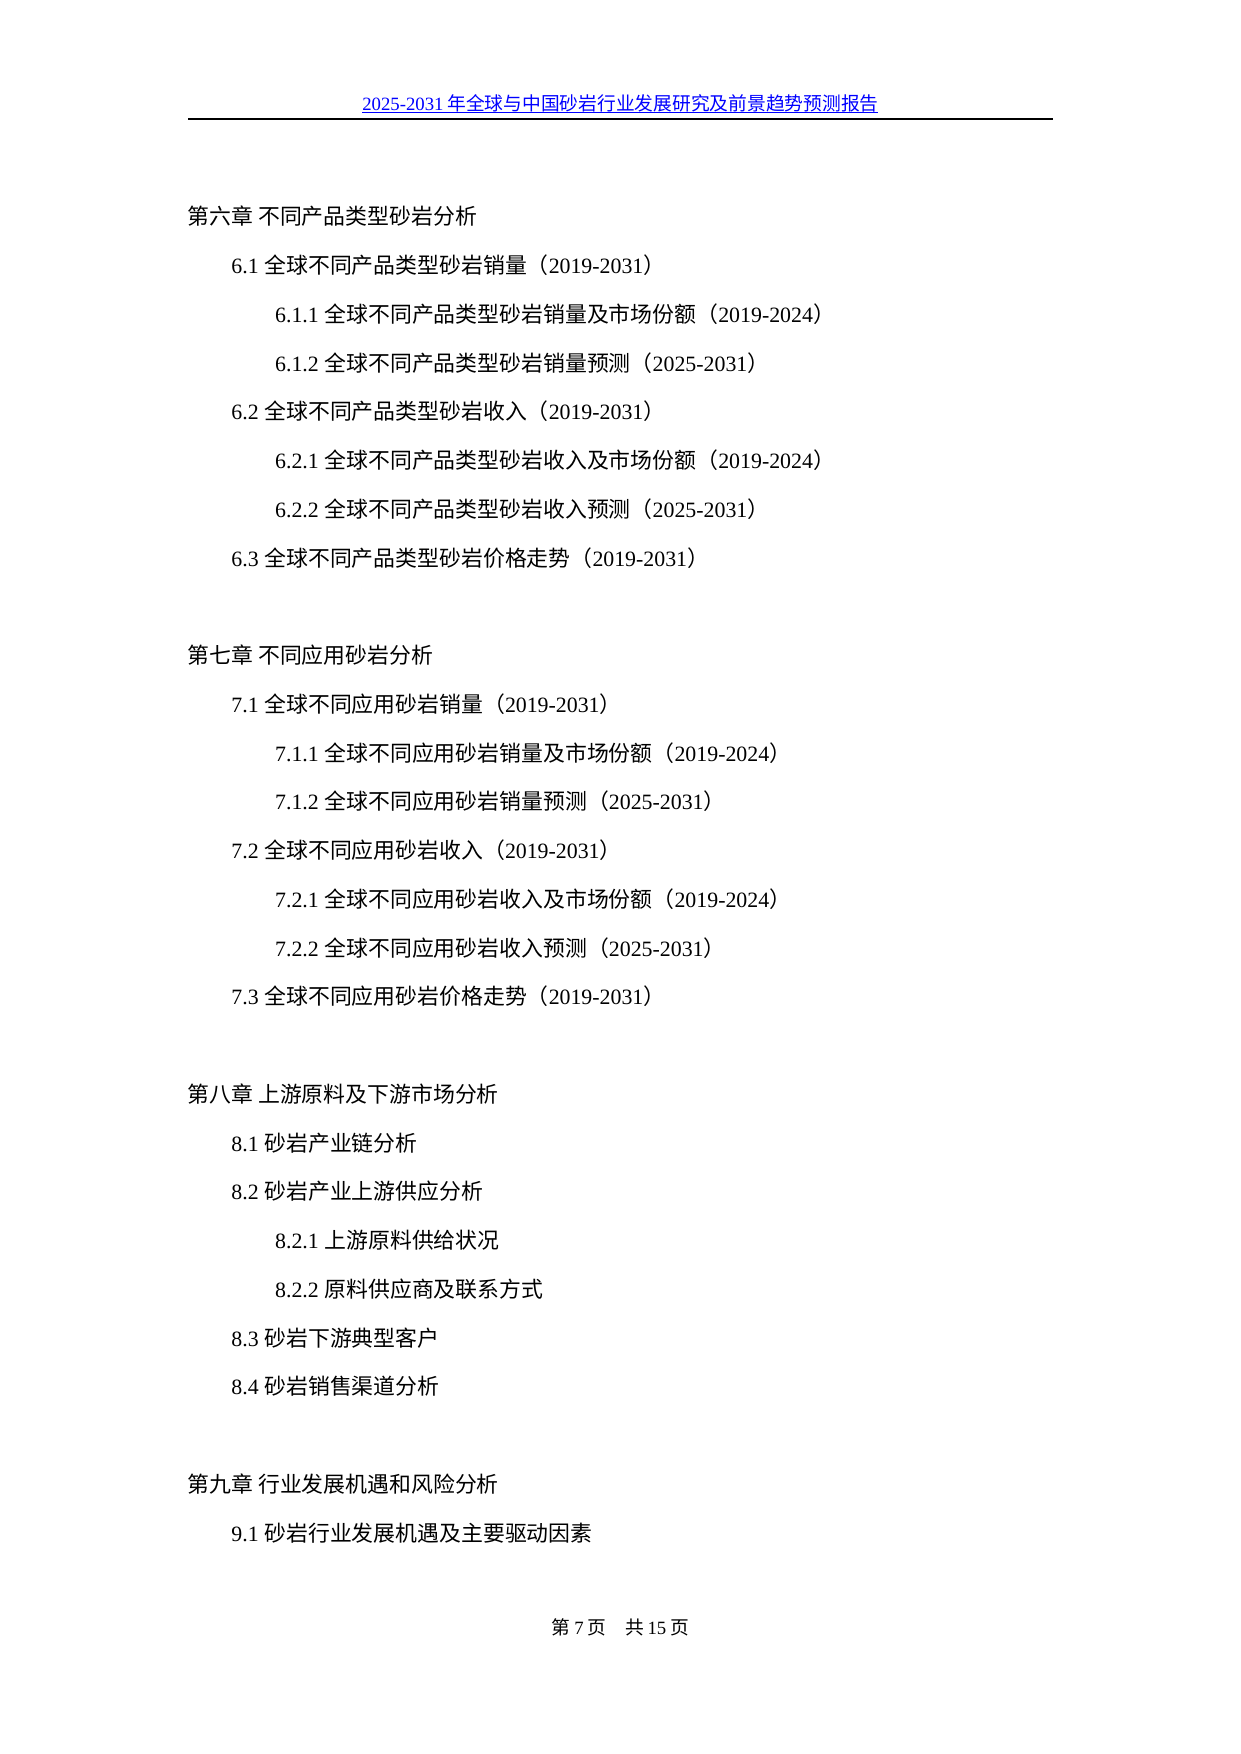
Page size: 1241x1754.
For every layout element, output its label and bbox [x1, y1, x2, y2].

text [187, 150, 1053, 1548]
